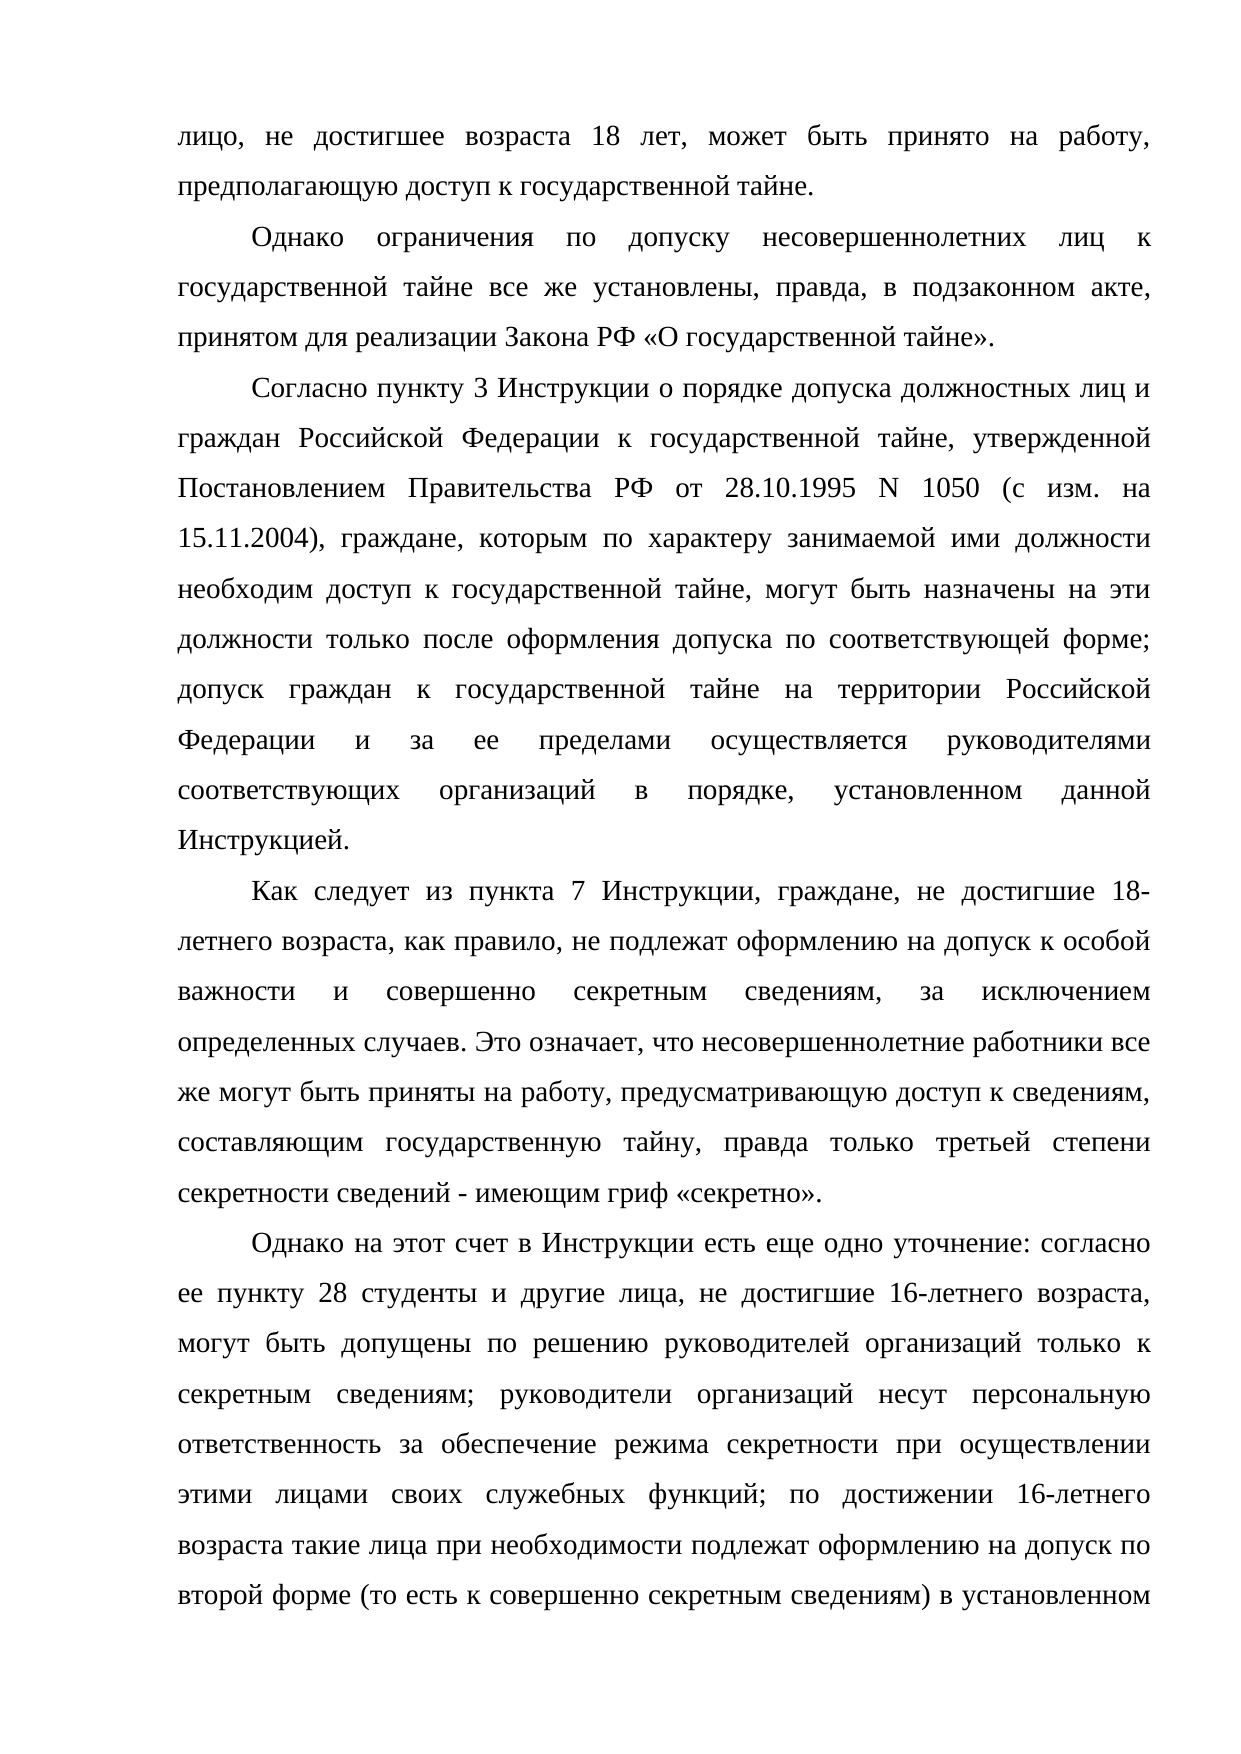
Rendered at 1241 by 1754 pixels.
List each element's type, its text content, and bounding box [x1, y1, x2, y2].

text Однако ограничения по допуску несовершеннолетних лиц к государственной тайне все же установлены, правда, в подзаконном акте, принятом для реализации Закона РФ «О государственной тайне». [177, 219, 1152, 353]
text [177, 1225, 1152, 1611]
text Согласно пункту 3 Инструкции о порядке допуска должностных лиц и граждан Российской Федерации к государственной тайне, утвержденной Постановлением Правительства РФ от 28.10.1995 N 1050 (с изм. на 15.11.2004), граждане, которым по характеру занимаемой ими должности необходим доступ к государственной тайне, могут быть назначены на эти должности только после оформления допуска по соответствующей форме; допуск граждан к государственной тайне на территории Российской Федерации и за ее пределами осуществляется руководителями соответствующих организаций в порядке, установленном данной Инструкцией. [177, 370, 1152, 856]
text Как следует из пункта 7 Инструкции, граждане, не достигшие 18-летнего возраста, как правило, не подлежат оформлению на допуск к особой важности и совершенно секретным сведениям, за исключением определенных случаев. Это означает, что несовершеннолетние работники все же могут быть приняты на работу, предусматривающую доступ к сведениям, составляющим государственную тайну, правда только третьей степени секретности сведений - имеющим гриф «секретно». [177, 873, 1152, 1208]
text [177, 118, 1152, 202]
